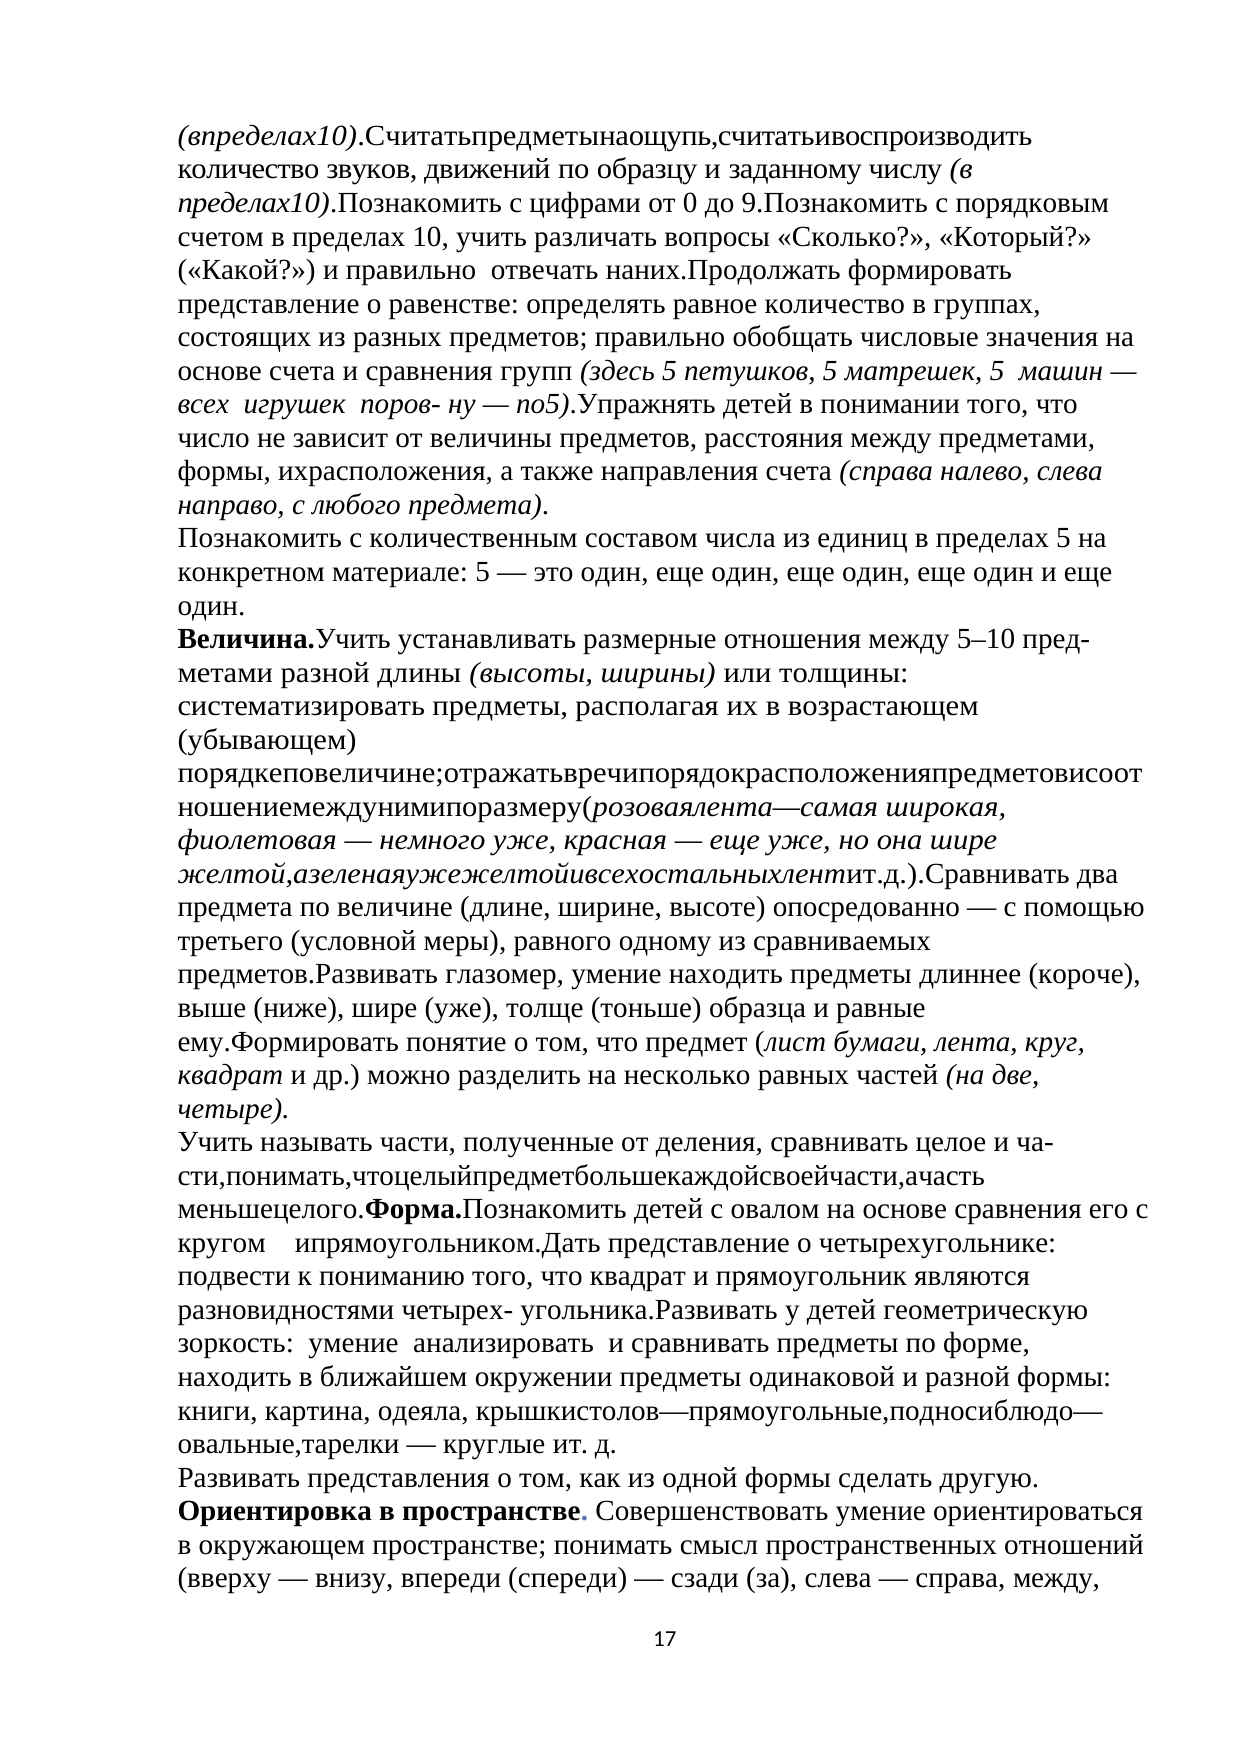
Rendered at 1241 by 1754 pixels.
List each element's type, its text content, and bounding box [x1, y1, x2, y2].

text Учить называть части, полученные от деления, сравнивать целое и ча- сти,понимать,чтоцелыйпредметбольшекаждойсвоейчасти,ачасть меньшецелого.Форма.Познакомить детей с овалом на основе сравнения его с кругом ипрямоугольником.Дать представление о четырехугольнике: подвести к пониманию того, что квадрат и прямоугольник являются разновидностями четырех- угольника.Развивать у детей геометрическую зоркость: умение анализировать и сравнивать предметы по форме, находить в ближайшем окружении предметы одинаковой и разной формы: книги, картина, одеяла, крышкистолов—прямоугольные,подносиблюдо—овальные,тарелки — круглые ит. д. [177, 1124, 1152, 1460]
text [177, 1460, 1152, 1594]
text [177, 118, 1152, 521]
text Познакомить с количественным составом числа из единиц в пределах 5 на конкретном материале: 5 — это один, еще один, еще один, еще один и еще один. Величина.Учить устанавливать размерные отношения между 5–10 пред- метами разной длины (высоты, ширины) или толщины: систематизировать предметы, располагая их в возрастающем (убывающем) порядкеповеличине;отражатьвречипорядокрасположенияпредметовисоотношениемеждунимипоразмеру(розоваялента—самая широкая, фиолетовая — немного уже, красная — еще уже, но она шире желтой,азеленаяужежелтойивсехостальныхлентит.д.).Сравнивать два предмета по величине (длине, ширине, высоте) опосредованно — с помощью третьего (условной меры), равного одному из сравниваемых предметов.Развивать глазомер, умение находить предметы длиннее (короче), выше (ниже), шире (уже), толще (тоньше) образца и равные ему.Формировать понятие о том, что предмет (лист бумаги, лента, круг, квадрат и др.) можно разделить на несколько равных частей (на две, четыре). [177, 521, 1152, 1124]
